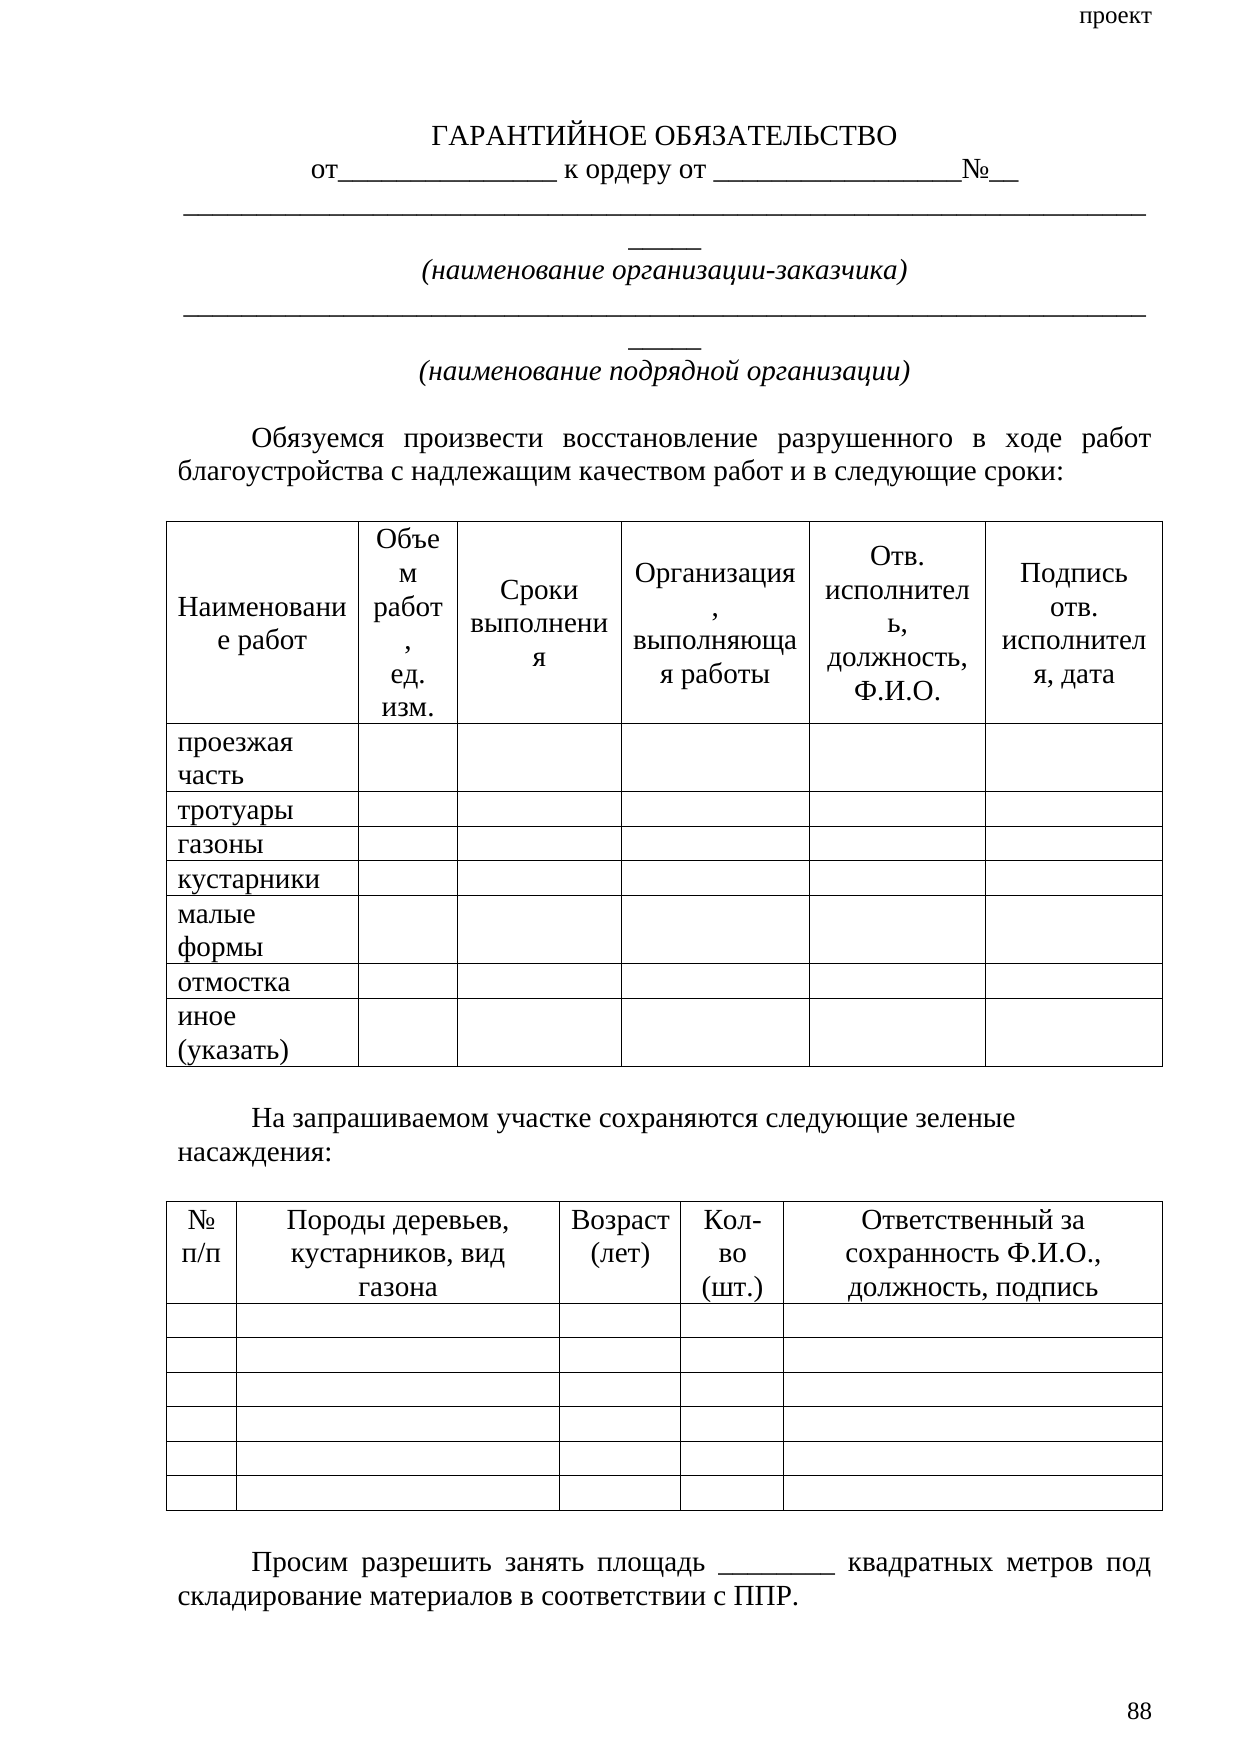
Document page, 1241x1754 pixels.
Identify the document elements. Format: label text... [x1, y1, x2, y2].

table_cell [622, 896, 809, 963]
table_header Объем работ, ед. изм. [359, 522, 457, 723]
table_cell отмостка [167, 964, 358, 997]
text Просим разрешить занять площадь ________ квадратных метров под складирование материалов в соответствии с ППР. [177, 1544, 1152, 1612]
table_cell иное (указать) [167, 999, 358, 1066]
table_cell [167, 1407, 236, 1441]
table_cell [359, 896, 457, 963]
text ГАРАНТИЙНОЕ ОБЯЗАТЕЛЬСТВО [177, 118, 1152, 152]
table_header Ответственный за сохранность Ф.И.О., должность, подпись [784, 1202, 1162, 1302]
table_cell [167, 1476, 236, 1510]
table_cell [622, 861, 809, 895]
table_cell [560, 1304, 680, 1337]
table_cell [560, 1476, 680, 1510]
table_cell [681, 1407, 783, 1441]
table_cell [458, 999, 621, 1066]
table_cell [622, 999, 809, 1066]
table_cell кустарники [167, 861, 358, 895]
table_cell проезжая часть [167, 724, 358, 791]
table_cell [681, 1442, 783, 1475]
table_cell [986, 964, 1162, 997]
table_cell [986, 724, 1162, 791]
table_cell [986, 896, 1162, 963]
table_cell [986, 827, 1162, 860]
text _______________________________________________________________________ [177, 185, 1152, 252]
table_cell [986, 792, 1162, 826]
text от_______________ к ордеру от _________________№__ [177, 152, 1152, 185]
table_cell [784, 1338, 1162, 1372]
table_cell [237, 1304, 559, 1337]
table_header Подпись отв. исполнителя, дата [986, 522, 1162, 723]
table_cell [986, 861, 1162, 895]
table_cell [359, 999, 457, 1066]
table_header № п/п [167, 1202, 236, 1302]
table_cell [622, 964, 809, 997]
table_cell [560, 1407, 680, 1441]
table_header Породы деревьев, кустарников, вид газона [237, 1202, 559, 1302]
text (наименование организации-заказчика) [177, 252, 1152, 286]
table_cell [458, 861, 621, 895]
text _______________________________________________________________________ [177, 286, 1152, 353]
text (наименование подрядной организации) [177, 353, 1152, 386]
text На запрашиваемом участке сохраняются следующие зеленые насаждения: [177, 1100, 1152, 1167]
table_cell [681, 1304, 783, 1337]
table_cell [359, 724, 457, 791]
table_cell [458, 896, 621, 963]
table_cell [784, 1304, 1162, 1337]
table_cell [784, 1442, 1162, 1475]
table_cell [810, 724, 985, 791]
table_cell [784, 1373, 1162, 1406]
table_header Возраст (лет) [560, 1202, 680, 1302]
table_cell [359, 792, 457, 826]
table_cell [622, 724, 809, 791]
table_cell [560, 1442, 680, 1475]
table_header Отв. исполнитель, должность, Ф.И.О. [810, 522, 985, 723]
table_cell [560, 1373, 680, 1406]
table_cell [810, 861, 985, 895]
table_cell [622, 792, 809, 826]
table_cell [359, 827, 457, 860]
table_cell [458, 964, 621, 997]
table_cell [458, 827, 621, 860]
table_header Организация, выполняющая работы [622, 522, 809, 723]
table_cell [167, 1338, 236, 1372]
table_cell [237, 1476, 559, 1510]
table_cell [237, 1373, 559, 1406]
table_cell [560, 1338, 680, 1372]
table_cell [237, 1442, 559, 1475]
table_cell [784, 1407, 1162, 1441]
table_header Наименование работ [167, 522, 358, 723]
table_cell [359, 964, 457, 997]
table_cell [681, 1476, 783, 1510]
table_cell [810, 792, 985, 826]
table_cell малые формы [167, 896, 358, 963]
table_cell [986, 999, 1162, 1066]
table_cell [167, 1373, 236, 1406]
table_cell [810, 964, 985, 997]
table_header Сроки выполнения [458, 522, 621, 723]
table_cell [359, 861, 457, 895]
table_cell [458, 724, 621, 791]
table_cell [681, 1338, 783, 1372]
table_cell [237, 1338, 559, 1372]
table_cell [810, 827, 985, 860]
table_cell [167, 1442, 236, 1475]
table_cell [810, 999, 985, 1066]
table_header Кол-во (шт.) [681, 1202, 783, 1302]
table_cell [237, 1407, 559, 1441]
table_cell [458, 792, 621, 826]
text Обязуемся произвести восстановление разрушенного в ходе работ благоустройства с надлежащим качеством работ и в следующие сроки: [177, 420, 1152, 487]
table_cell [810, 896, 985, 963]
table_cell [681, 1373, 783, 1406]
table_cell тротуары [167, 792, 358, 826]
table_cell [622, 827, 809, 860]
table_cell [167, 1304, 236, 1337]
table_cell [784, 1476, 1162, 1510]
table_cell газоны [167, 827, 358, 860]
